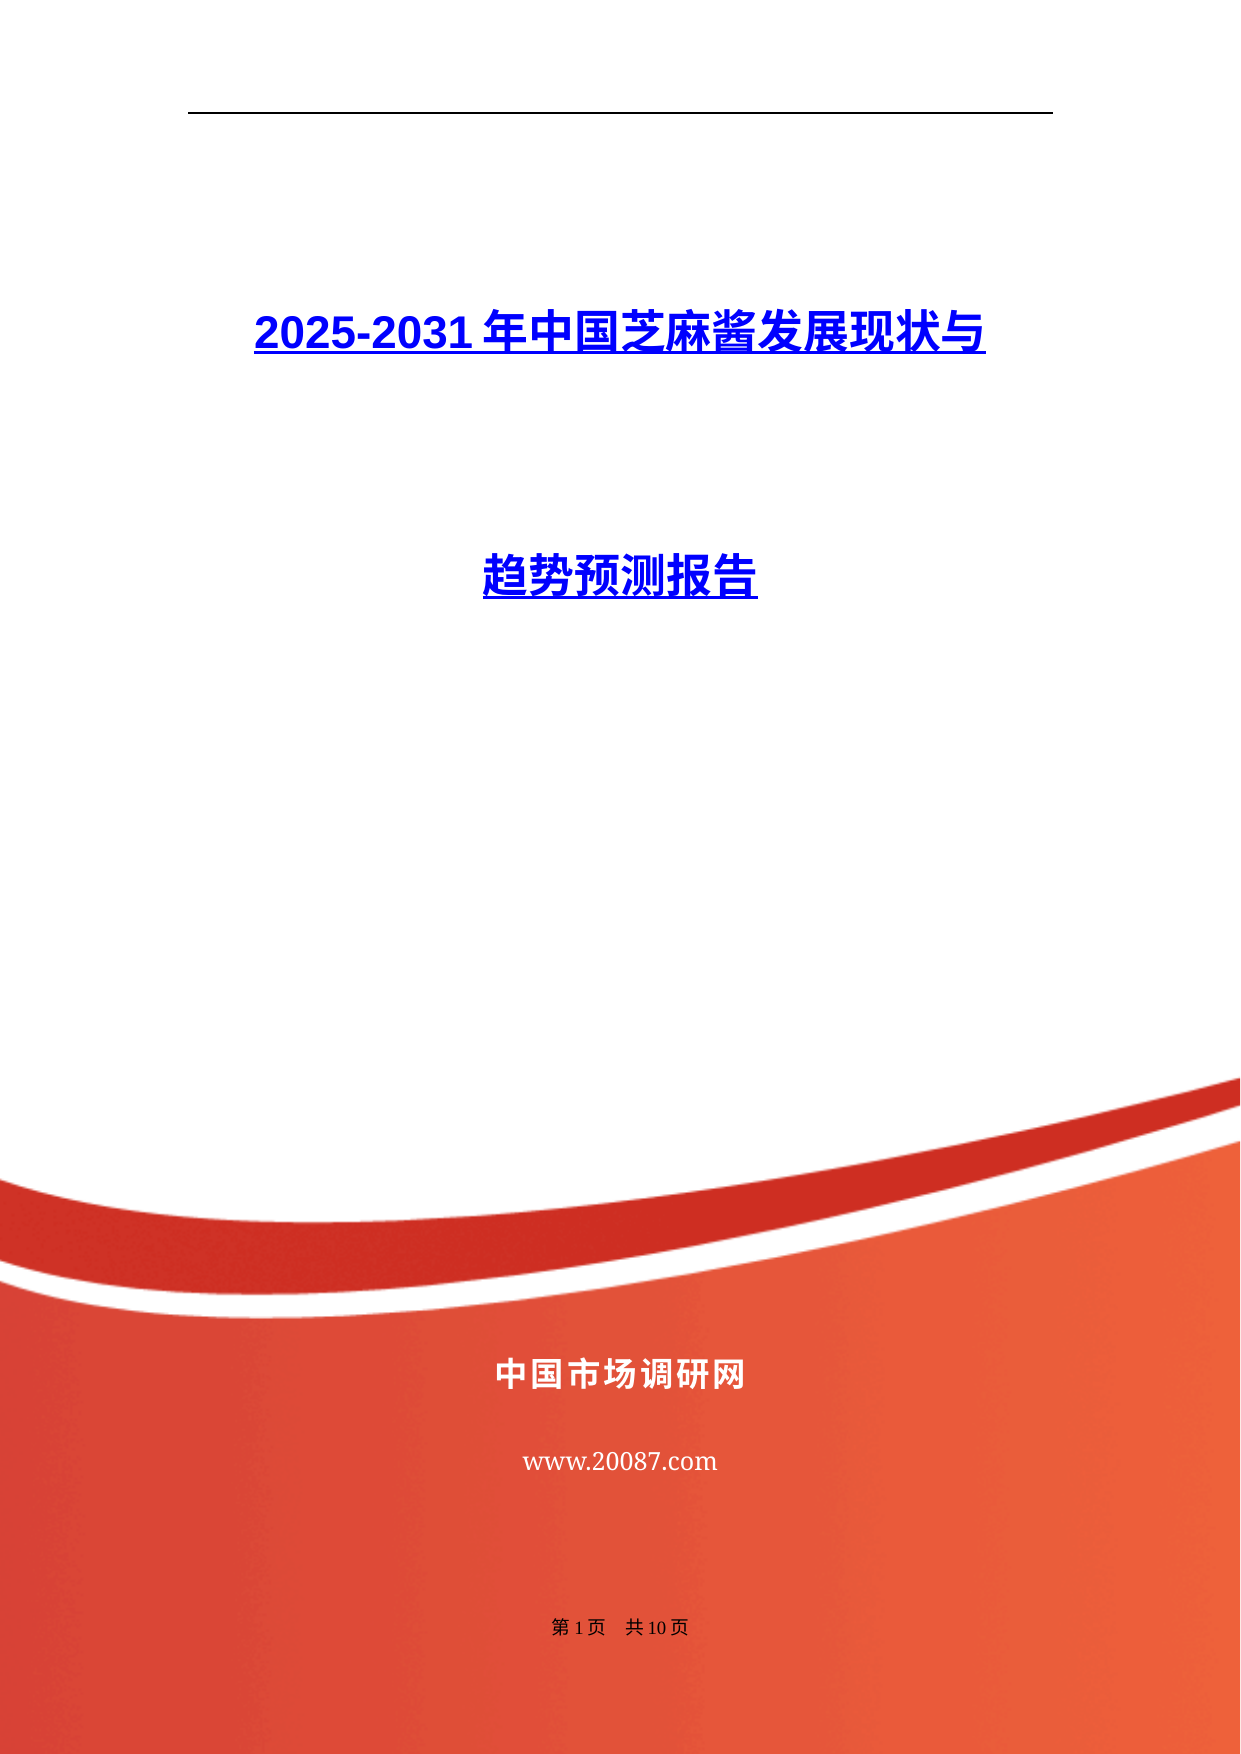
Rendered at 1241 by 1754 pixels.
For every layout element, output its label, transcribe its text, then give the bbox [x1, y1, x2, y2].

table_header 2025-2031年中国芝麻酱发展现状与趋势预测报告 [188, 207, 1053, 773]
subtitle 中国市场调研网 [187, 1339, 1053, 1404]
picture [0, 1006, 1241, 1754]
text www.20087.com [187, 1428, 1053, 1493]
